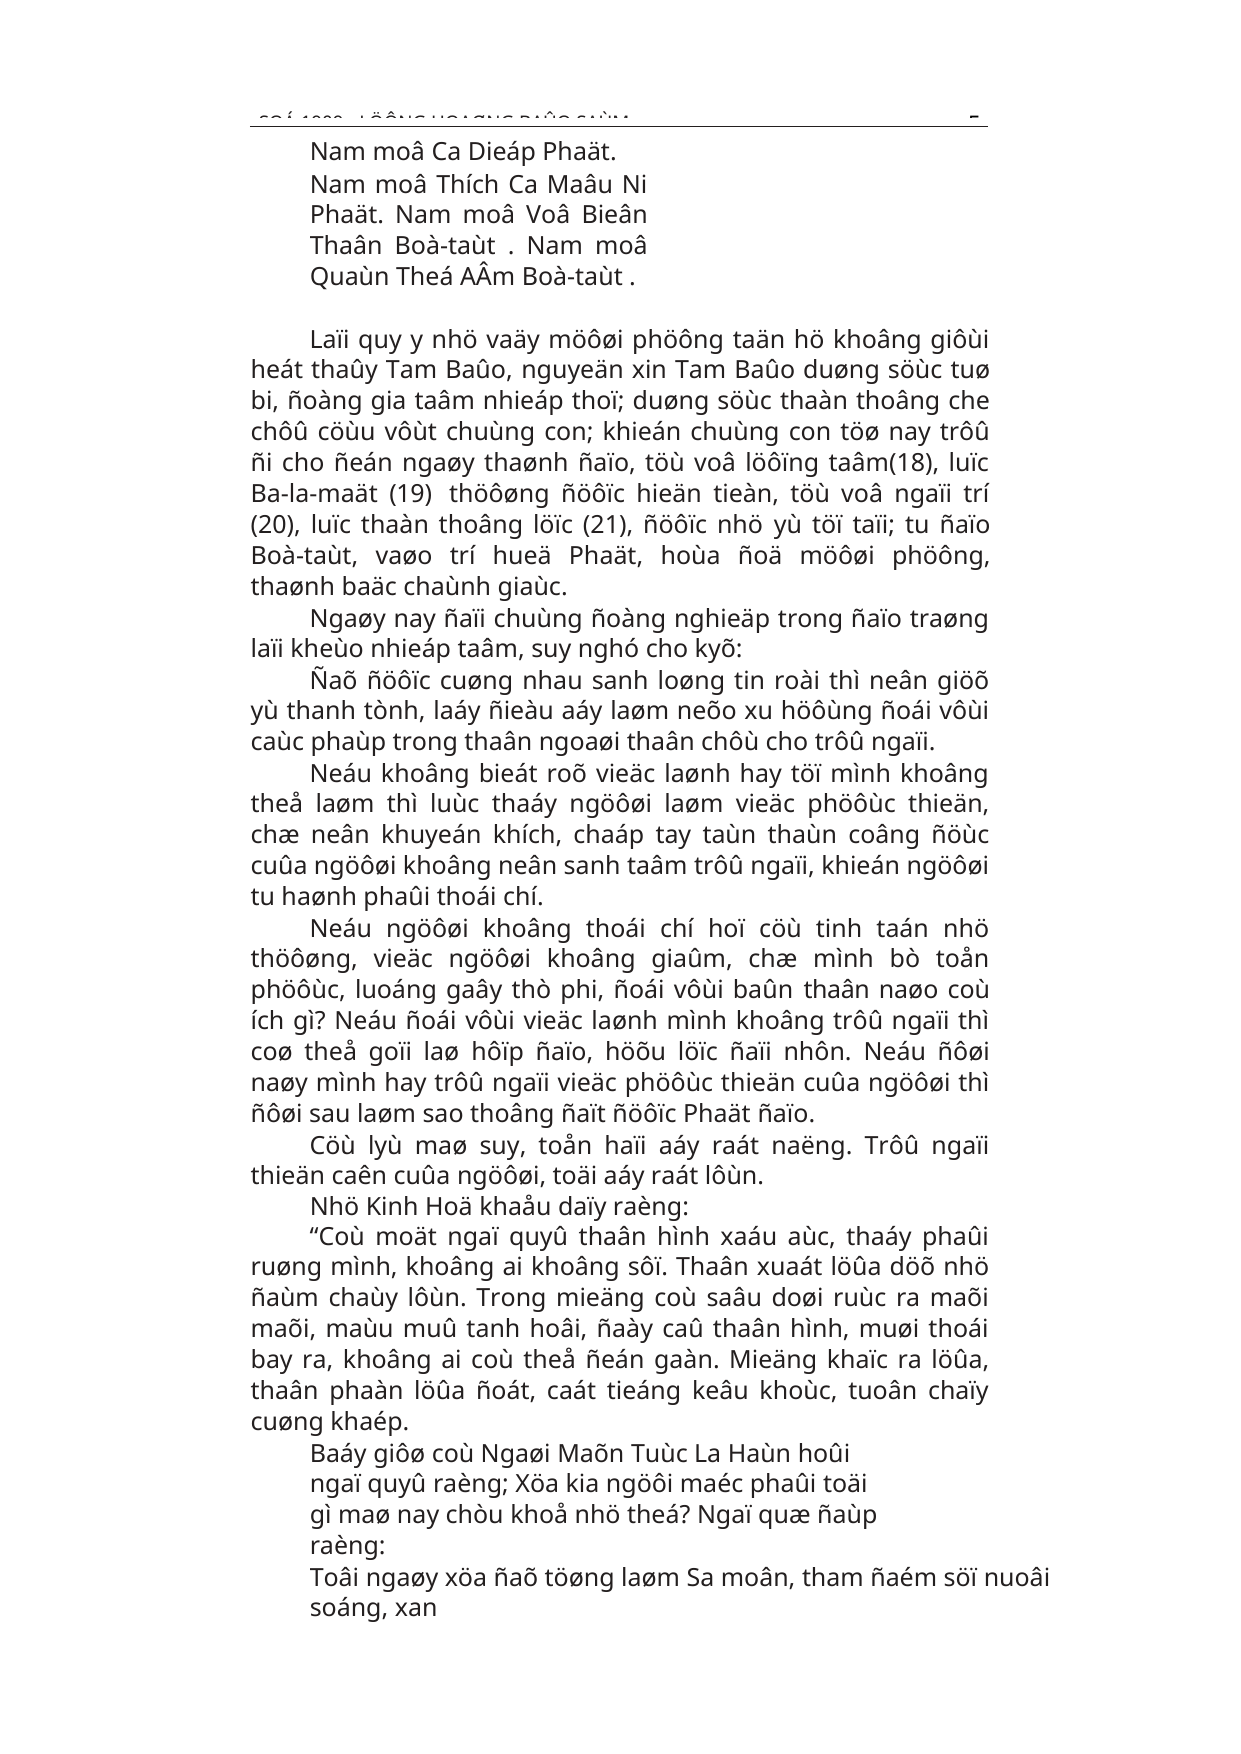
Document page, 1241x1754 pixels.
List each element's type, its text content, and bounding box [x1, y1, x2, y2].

text Cöù lyù maø suy, toån haïi aáy raát naëng. Trôû ngaïi thieän caên cuûa ngöôøi, toäi aáy raát lôùn. [250, 1130, 990, 1192]
text Neáu ngöôøi khoâng thoái chí hoï cöù tinh taán nhö thöôøng, vieäc ngöôøi khoâng giaûm, chæ mình bò toån phöôùc, luoáng gaây thò phi, ñoái vôùi baûn thaân naøo coù ích gì? Neáu ñoái vôùi vieäc laønh mình khoâng trôû ngaïi thì coø theå goïi laø hôïp ñaïo, höõu löïc ñaïi nhôn. Neáu ñôøi naøy mình hay trôû ngaïi vieäc phöôùc thieän cuûa ngöôøi thì ñôøi sau laøm sao thoâng ñaït ñöôïc Phaät ñaïo. [250, 913, 990, 1130]
text Ngaøy nay ñaïi chuùng ñoàng nghieäp trong ñaïo traøng laïi kheùo nhieáp taâm, suy nghó cho kyõ: [250, 603, 990, 665]
text Neáu khoâng bieát roõ vieäc laønh hay töï mình khoâng theå laøm thì luùc thaáy ngöôøi laøm vieäc phöôùc thieän, chæ neân khuyeán khích, chaáp tay taùn thaùn coâng ñöùc cuûa ngöôøi khoâng neân sanh taâm trôû ngaïi, khieán ngöôøi tu haønh phaûi thoái chí. [250, 758, 990, 913]
text Laïi quy y nhö vaäy möôøi phöông taän hö khoâng giôùi heát thaûy Tam Baûo, nguyeän xin Tam Baûo duøng söùc tuø bi, ñoàng gia taâm nhieáp thoï; duøng söùc thaàn thoâng che chôû cöùu vôùt chuùng con; khieán chuùng con töø nay trôû ñi cho ñeán ngaøy thaønh ñaïo, töù voâ löôïng taâm(18), luïc Ba-la-maät (19) thöôøng ñöôïc hieän tieàn, töù voâ ngaïi trí (20), luïc thaàn thoâng löïc (21), ñöôïc nhö yù töï taïi; tu ñaïo Boà-taùt, vaøo trí hueä Phaät, hoùa ñoä möôøi phöông, thaønh baäc chaùnh giaùc. [250, 323, 990, 603]
text Nhö Kinh Hoä khaåu daïy raèng: [309, 1192, 1065, 1221]
text Nam moâ Thích Ca Maâu Ni Phaät. Nam moâ Voâ Bieân Thaân Boà-taùt . Nam moâ Quaùn Theá AÂm Boà-taùt . [309, 168, 648, 292]
text Baáy giôø coù Ngaøi Maõn Tuùc La Haùn hoûi ngaï quyû raèng; Xöa kia ngöôi maéc phaûi toäi gì maø nay chòu khoå nhö theá? Ngaï quæ ñaùp raèng: [309, 1438, 894, 1562]
text “Coù moät ngaï quyû thaân hình xaáu aùc, thaáy phaûi ruøng mình, khoâng ai khoâng sôï. Thaân xuaát löûa döõ nhö ñaùm chaùy lôùn. Trong mieäng coù saâu doøi ruùc ra maõi maõi, maùu muû tanh hoâi, ñaày caû thaân hình, muøi thoái bay ra, khoâng ai coù theå ñeán gaàn. Mieäng khaïc ra löûa, thaân phaàn löûa ñoát, caát tieáng keâu khoùc, tuoân chaïy cuøng khaép. [250, 1221, 990, 1438]
text Toâi ngaøy xöa ñaõ töøng laøm Sa moân, tham ñaém söï nuoâi soáng, xan [309, 1562, 1065, 1623]
text Ñaõ ñöôïc cuøng nhau sanh loøng tin roài thì neân giöõ yù thanh tònh, laáy ñieàu aáy laøm neõo xu höôùng ñoái vôùi caùc phaùp trong thaân ngoaøi thaân chôù cho trôû ngaïi. [250, 665, 990, 758]
text Nam moâ Ca Dieáp Phaät. [309, 135, 1065, 167]
